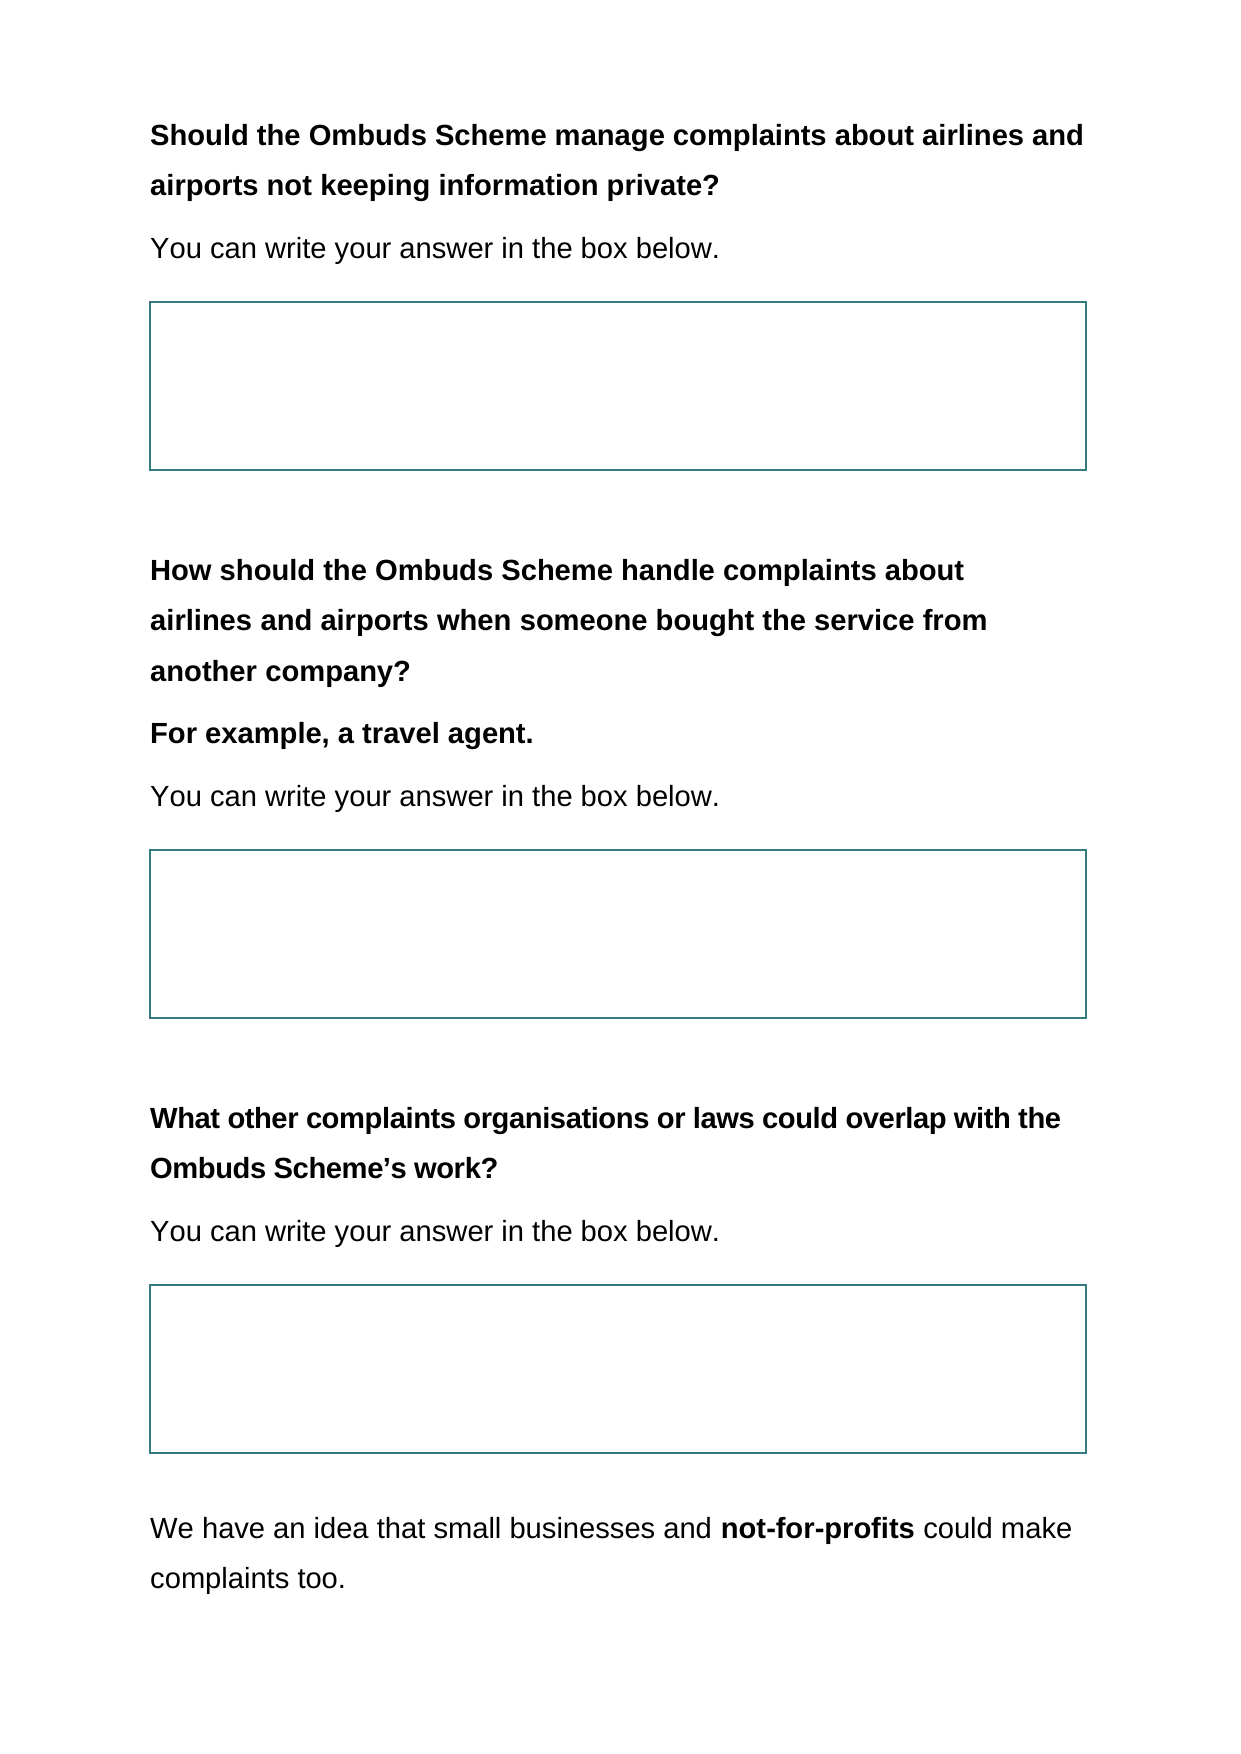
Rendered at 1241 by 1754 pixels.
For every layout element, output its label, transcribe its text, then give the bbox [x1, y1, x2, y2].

text You can write your answer in the box below. [150, 1214, 1090, 1247]
text What other complaints organisations or laws could overlap with the Ombuds Scheme’s work? [150, 867, 1090, 1185]
text We have an idea that small businesses and not-for-profits could make complaints too. [150, 1511, 1090, 1595]
text For example, a travel agent. [150, 716, 1090, 750]
text How should the Ombuds Scheme handle complaints about airlines and airports when someone bought the service from another company? [150, 319, 1090, 687]
text You can write your answer in the box below. [150, 779, 1090, 813]
text Should the Ombuds Scheme manage complaints about airlines and airports not keeping information private? [150, 118, 1090, 202]
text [150, 231, 1090, 265]
